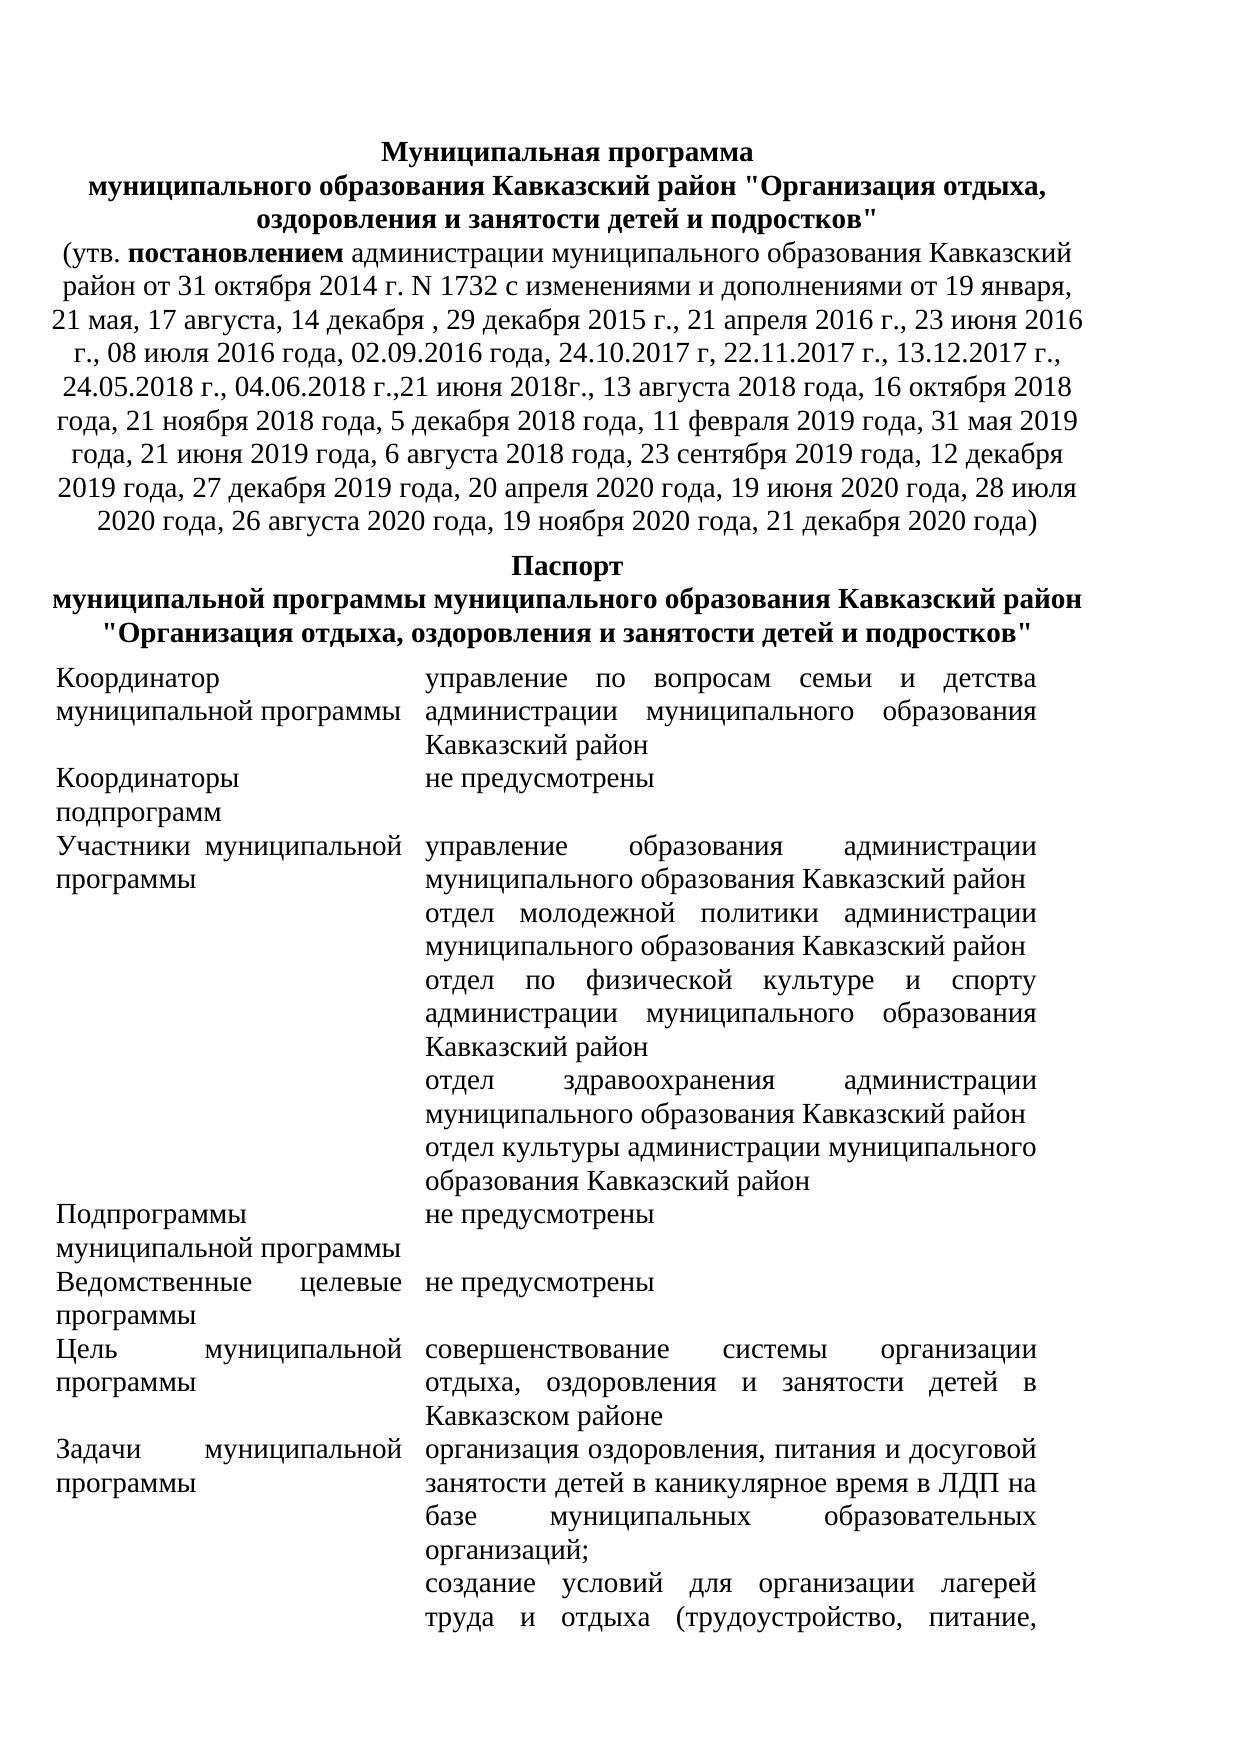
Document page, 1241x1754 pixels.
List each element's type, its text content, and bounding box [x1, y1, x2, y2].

table_cell совершенствование системы организации отдыха, оздоровления и занятости детей в Кавказском районе [414, 1331, 1048, 1431]
table_cell не предусмотрены [414, 1264, 1048, 1331]
table_header Координатор муниципальной программы [44, 660, 413, 761]
table_cell не предусмотрены [414, 1197, 1048, 1264]
table_cell Координаторы подпрограмм [44, 761, 413, 828]
table_cell Подпрограммы муниципальной программы [44, 1197, 413, 1264]
table_cell Ведомственные целевые программы [44, 1264, 413, 1331]
subtitle Муниципальная программа муниципального образования Кавказский район "Организация отдыха, оздоровления и занятости детей и подростков" (утв. постановлением администрации муниципального образования Кавказский район от 31 октября 2014 г. N 1732 с изменениями и дополнениями от 19 января, 21 мая, 17 августа, 14 декабря , 29 декабря 2015 г., 21 апреля 2016 г., 23 июня 2016 г., 08 июля 2016 года, 02.09.2016 года, 24.10.2017 г, 22.11.2017 г., 13.12.2017 г., 24.05.2018 г., 04.06.2018 г.,21 июня 2018г., 13 августа 2018 года, 16 октября 2018 года, 21 ноября 2018 года, 5 декабря 2018 года, 11 февраля 2019 года, 31 мая 2019 года, 21 июня 2019 года, 6 августа 2018 года, 23 сентября 2019 года, 12 декабря 2019 года, 27 декабря 2019 года, 20 апреля 2020 года, 19 июня 2020 года, 28 июля 2020 года, 26 августа 2020 года, 19 ноября 2020 года, 21 декабря 2020 года) [44, 134, 1090, 537]
subtitle Паспорт муниципальной программы муниципального образования Кавказский район "Организация отдыха, оздоровления и занятости детей и подростков" [44, 548, 1090, 649]
table_cell Цель муниципальной программы [44, 1331, 413, 1431]
table_header управление по вопросам семьи и детства администрации муниципального образования Кавказский район [414, 660, 1048, 761]
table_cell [414, 1431, 1048, 1633]
table_cell управление образования администрации муниципального образования Кавказский район отдел молодежной политики администрации муниципального образования Кавказский район отдел по физической культуре и спорту администрации муниципального образования Кавказский район отдел здравоохранения администрации муниципального образования Кавказский район отдел культуры администрации муниципального образования Кавказский район [414, 828, 1048, 1197]
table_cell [44, 1431, 413, 1633]
table_cell Участники муниципальной программы [44, 828, 413, 1197]
table_cell не предусмотрены [414, 761, 1048, 828]
